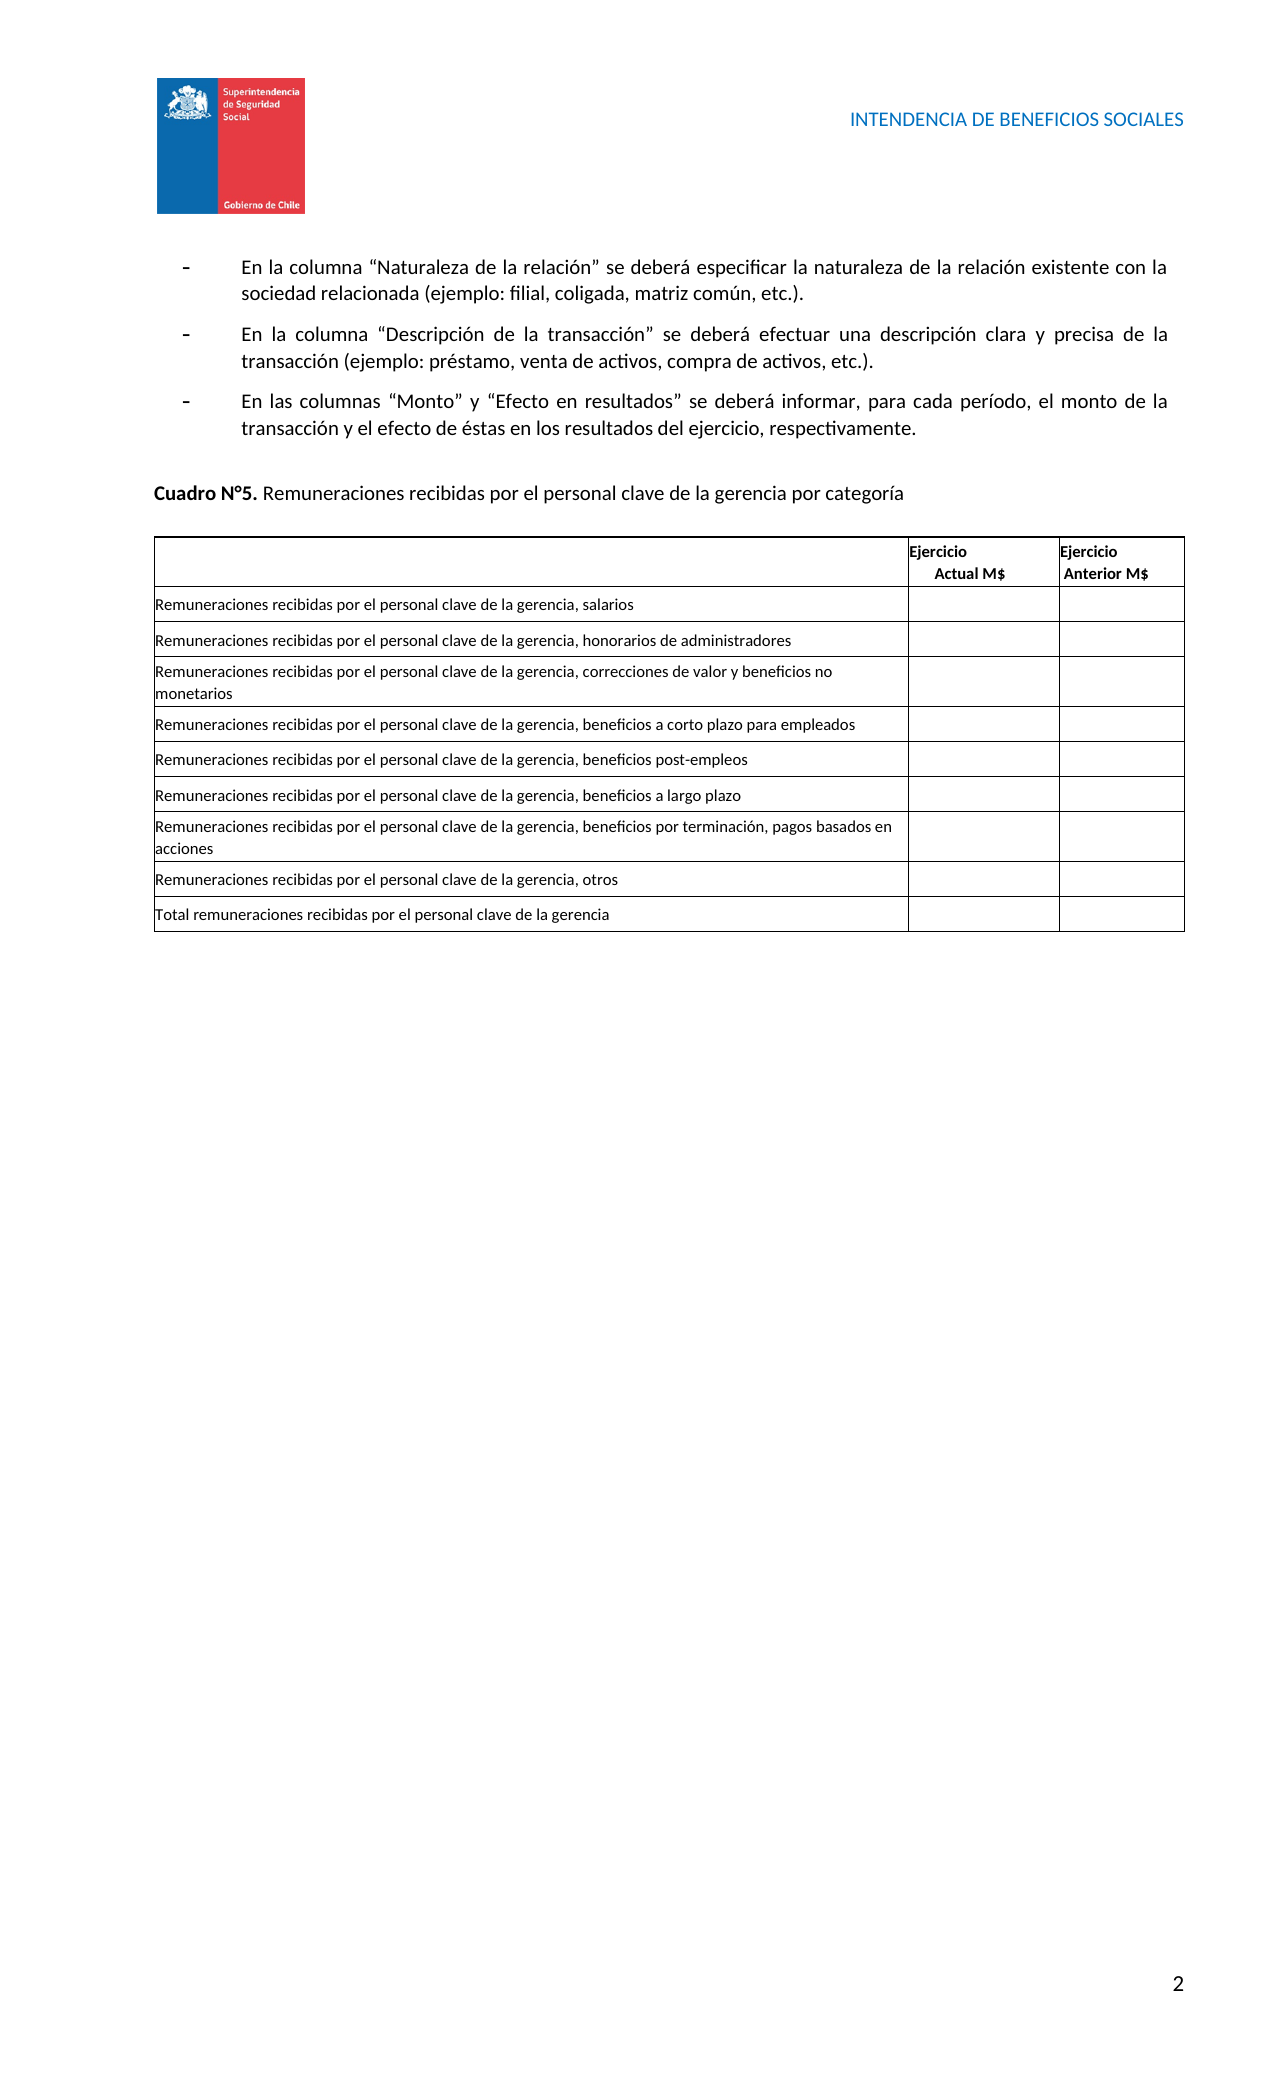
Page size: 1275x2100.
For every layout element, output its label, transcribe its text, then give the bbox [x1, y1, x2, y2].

table_cell [909, 742, 1059, 776]
table_cell Total remuneraciones recibidas por el personal clave de la gerencia [155, 897, 908, 931]
table_cell [909, 622, 1059, 656]
table_header Ejercicio Anterior M$ [1060, 538, 1184, 586]
table_cell [1060, 587, 1184, 621]
table_cell Remuneraciones recibidas por el personal clave de la gerencia, correcciones de valor y beneficios no monetarios [155, 657, 908, 706]
table_cell [909, 587, 1059, 621]
text Cuadro N°5. Remuneraciones recibidas por el personal clave de la gerencia por categoría [154, 480, 1112, 506]
table_cell [909, 777, 1059, 811]
table_cell [1060, 777, 1184, 811]
table_cell [909, 657, 1059, 706]
table_cell [1060, 897, 1184, 931]
table_cell Remuneraciones recibidas por el personal clave de la gerencia, beneficios post-empleos [155, 742, 908, 776]
table_cell [1060, 862, 1184, 896]
picture [157, 78, 305, 214]
table_cell [909, 707, 1059, 741]
list En las columnas “Monto” y “Efecto en resultados” se deberá informar, para cada período, el monto de la transacción y el efecto de éstas en los resultados del ejercicio, respectivamente. [182, 386, 1169, 441]
table_cell [1060, 742, 1184, 776]
table_cell [909, 812, 1059, 861]
list En la columna “Naturaleza de la relación” se deberá especificar la naturaleza de la relación existente con la sociedad relacionada (ejemplo: filial, coligada, matriz común, etc.). [182, 251, 1169, 306]
table_header Ejercicio Actual M$ [909, 538, 1059, 586]
table_cell Remuneraciones recibidas por el personal clave de la gerencia, beneficios por terminación, pagos basados en acciones [155, 812, 908, 861]
table_cell [909, 862, 1059, 896]
table_cell Remuneraciones recibidas por el personal clave de la gerencia, beneficios a largo plazo [155, 777, 908, 811]
table_cell [1060, 622, 1184, 656]
list En la columna “Descripción de la transacción” se deberá efectuar una descripción clara y precisa de la transacción (ejemplo: préstamo, venta de activos, compra de activos, etc.). [182, 318, 1169, 373]
table_cell Remuneraciones recibidas por el personal clave de la gerencia, beneficios a corto plazo para empleados [155, 707, 908, 741]
table_cell Remuneraciones recibidas por el personal clave de la gerencia, honorarios de administradores [155, 622, 908, 656]
table_cell Remuneraciones recibidas por el personal clave de la gerencia, otros [155, 862, 908, 896]
table_cell Remuneraciones recibidas por el personal clave de la gerencia, salarios [155, 587, 908, 621]
table_cell [1060, 707, 1184, 741]
table_cell [1060, 812, 1184, 861]
table_cell [909, 897, 1059, 931]
table_cell [1060, 657, 1184, 706]
table_header [155, 538, 908, 586]
